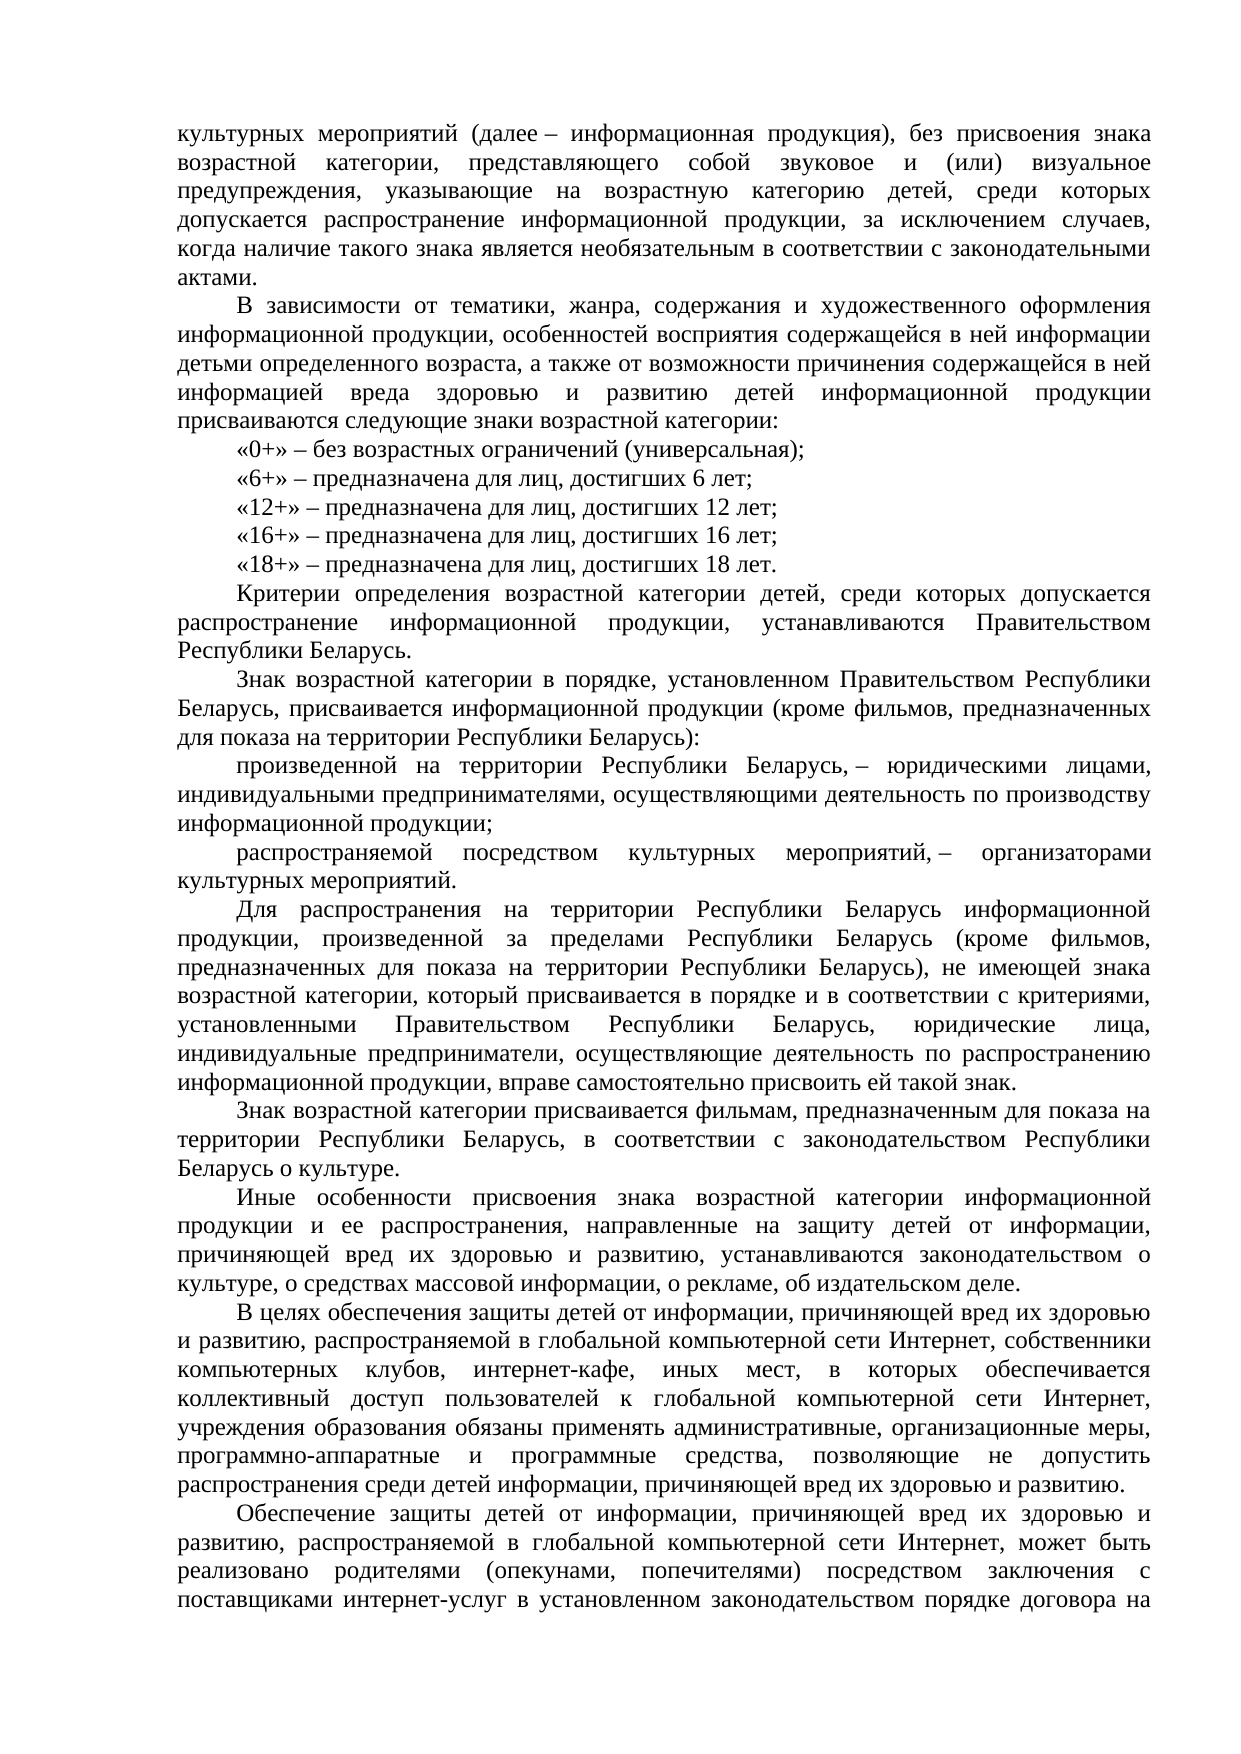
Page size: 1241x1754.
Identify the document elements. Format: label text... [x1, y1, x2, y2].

text Для распространения на территории Республики Беларусь информационной продукции, произведенной за пределами Республики Беларусь (кроме фильмов, предназначенных для показа на территории Республики Беларусь), не имеющей знака возрастной категории, который присваивается в порядке и в соответствии с критериями, установленными Правительством Республики Беларусь, юридические лица, индивидуальные предприниматели, осуществляющие деятельность по распространению информационной продукции, вправе самостоятельно присвоить ей такой знак. [177, 894, 1152, 1096]
text «12+» – предназначена для лиц, достигших 12 лет; [177, 492, 1152, 521]
text произведенной на территории Республики Беларусь, – юридическими лицами, индивидуальными предпринимателями, осуществляющими деятельность по производству информационной продукции; [177, 751, 1152, 837]
text «18+» – предназначена для лиц, достигших 18 лет. [177, 549, 1152, 578]
text В целях обеспечения защиты детей от информации, причиняющей вред их здоровью и развитию, распространяемой в глобальной компьютерной сети Интернет, собственники компьютерных клубов, интернет-кафе, иных мест, в которых обеспечивается коллективный доступ пользователей к глобальной компьютерной сети Интернет, учреждения образования обязаны применять административные, организационные меры, программно-аппаратные и программные средства, позволяющие не допустить распространения среди детей информации, причиняющей вред их здоровью и развитию. [177, 1297, 1152, 1498]
text распространяемой посредством культурных мероприятий, – организаторами культурных мероприятий. [177, 837, 1152, 894]
text Знак возрастной категории в порядке, установленном Правительством Республики Беларусь, присваивается информационной продукции (кроме фильмов, предназначенных для показа на территории Республики Беларусь): [177, 664, 1152, 751]
text В зависимости от тематики, жанра, содержания и художественного оформления информационной продукции, особенностей восприятия содержащейся в ней информации детьми определенного возраста, а также от возможности причинения содержащейся в ней информацией вреда здоровью и развитию детей информационной продукции присваиваются следующие знаки возрастной категории: [177, 291, 1152, 434]
text «0+» – без возрастных ограничений (универсальная); [177, 434, 1152, 463]
text Критерии определения возрастной категории детей, среди которых допускается распространение информационной продукции, устанавливаются Правительством Республики Беларусь. [177, 578, 1152, 664]
text «16+» – предназначена для лиц, достигших 16 лет; [177, 521, 1152, 549]
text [177, 1498, 1152, 1613]
text Знак возрастной категории присваивается фильмам, предназначенным для показа на территории Республики Беларусь, в соответствии с законодательством Республики Беларусь о культуре. [177, 1096, 1152, 1182]
text Иные особенности присвоения знака возрастной категории информационной продукции и ее распространения, направленные на защиту детей от информации, причиняющей вред их здоровью и развитию, устанавливаются законодательством о культуре, о средствах массовой информации, о рекламе, об издательском деле. [177, 1182, 1152, 1297]
text «6+» – предназначена для лиц, достигших 6 лет; [177, 463, 1152, 492]
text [177, 118, 1152, 291]
